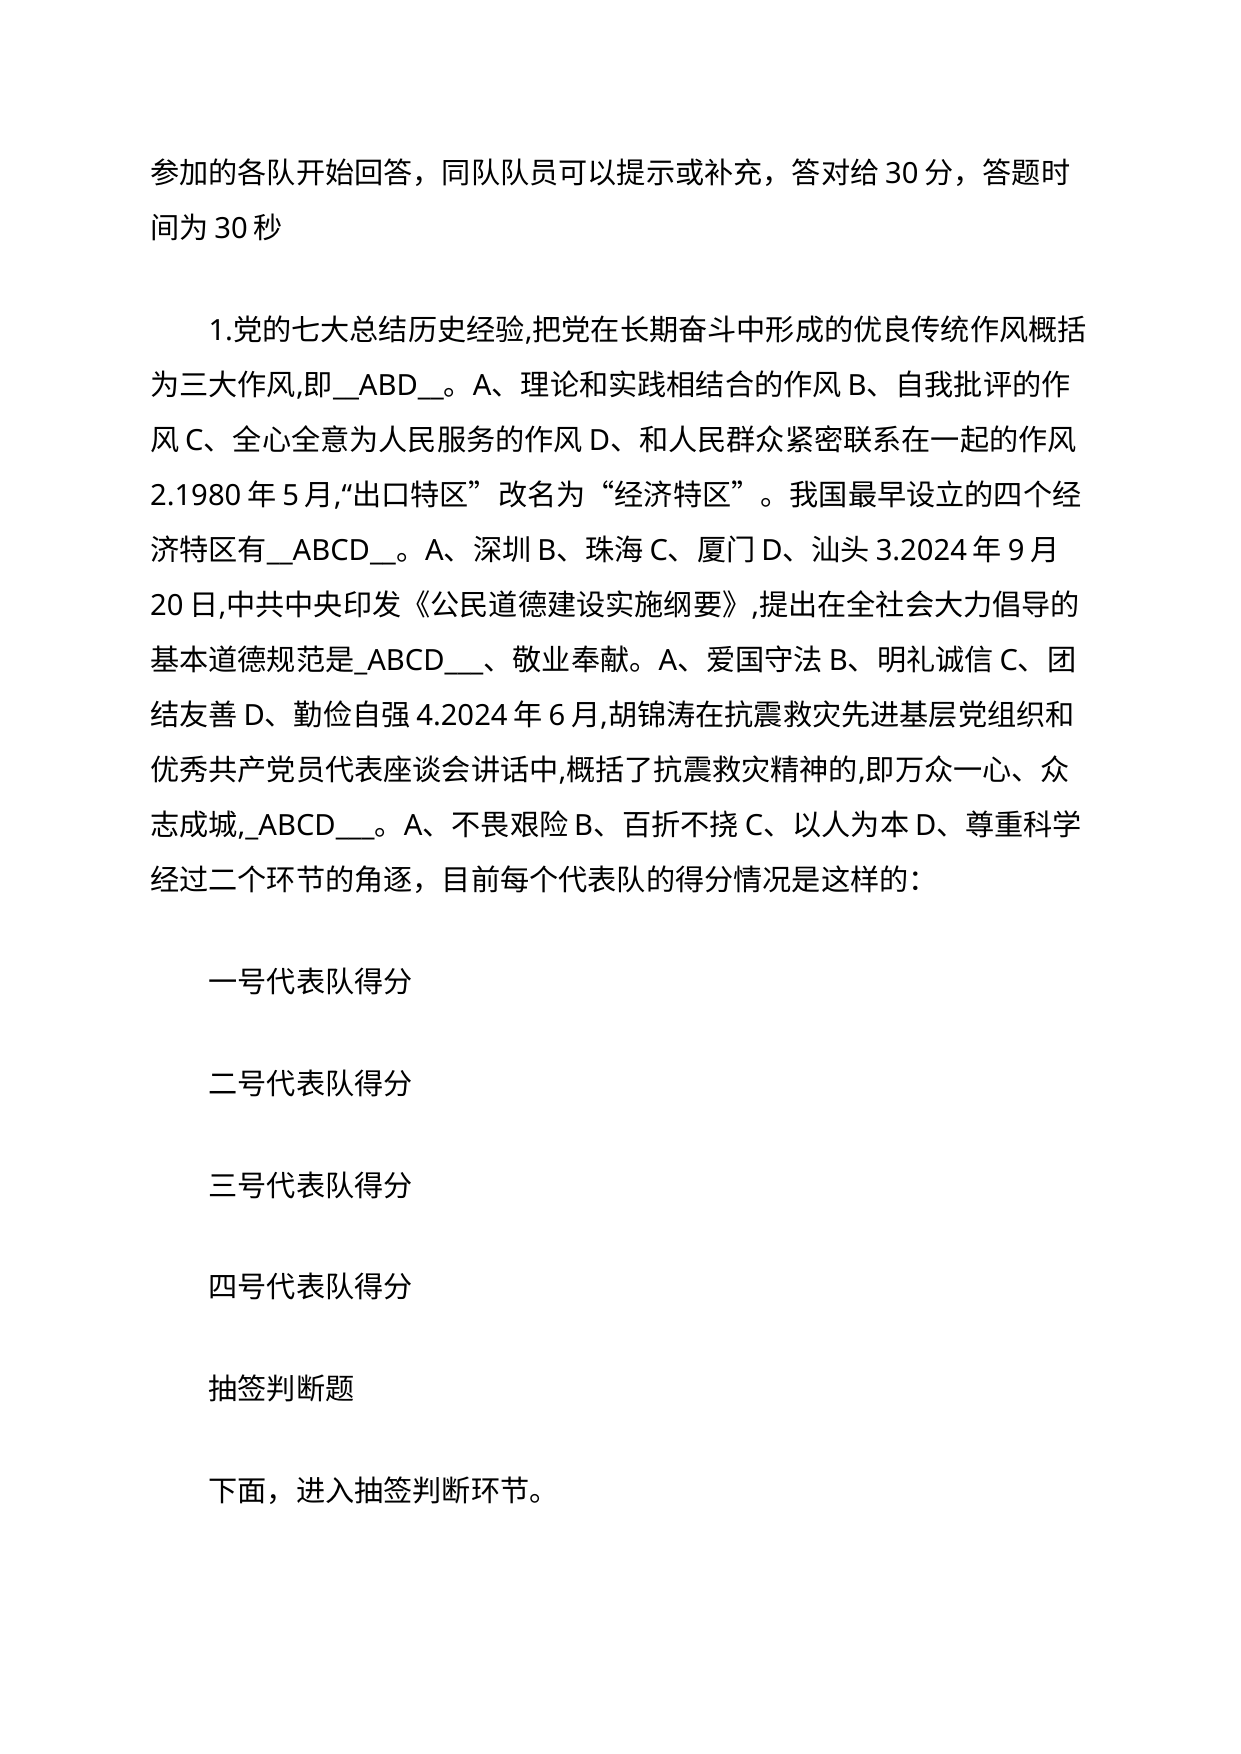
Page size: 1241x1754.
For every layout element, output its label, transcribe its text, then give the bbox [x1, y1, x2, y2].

text 二号代表队得分 [150, 1061, 1090, 1103]
text 一号代表队得分 [150, 959, 1090, 1001]
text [150, 150, 1090, 247]
text 三号代表队得分 [150, 1162, 1090, 1204]
text 抽签判断题 [150, 1366, 1090, 1408]
text 下面，进入抽签判断环节。 [150, 1468, 1090, 1510]
text 1.党的七大总结历史经验,把党在长期奋斗中形成的优良传统作风概括为三大作风,即__ABD__。A、理论和实践相结合的作风B、自我批评的作风C、全心全意为人民服务的作风D、和人民群众紧密联系在一起的作风2.1980年5月,“出口特区”改名为“经济特区”。我国最早设立的四个经济特区有__ABCD__。A、深圳B、珠海C、厦门D、汕头3.2024年9月20日,中共中央印发《公民道德建设实施纲要》,提出在全社会大力倡导的基本道德规范是_ABCD___、敬业奉献。A、爱国守法B、明礼诚信C、团结友善D、勤俭自强4.2024年6月,胡锦涛在抗震救灾先进基层党组织和优秀共产党员代表座谈会讲话中,概括了抗震救灾精神的,即万众一心、众志成城,_ABCD___。A、不畏艰险B、百折不挠C、以人为本D、尊重科学经过二个环节的角逐，目前每个代表队的得分情况是这样的： [150, 307, 1090, 899]
text 四号代表队得分 [150, 1264, 1090, 1306]
